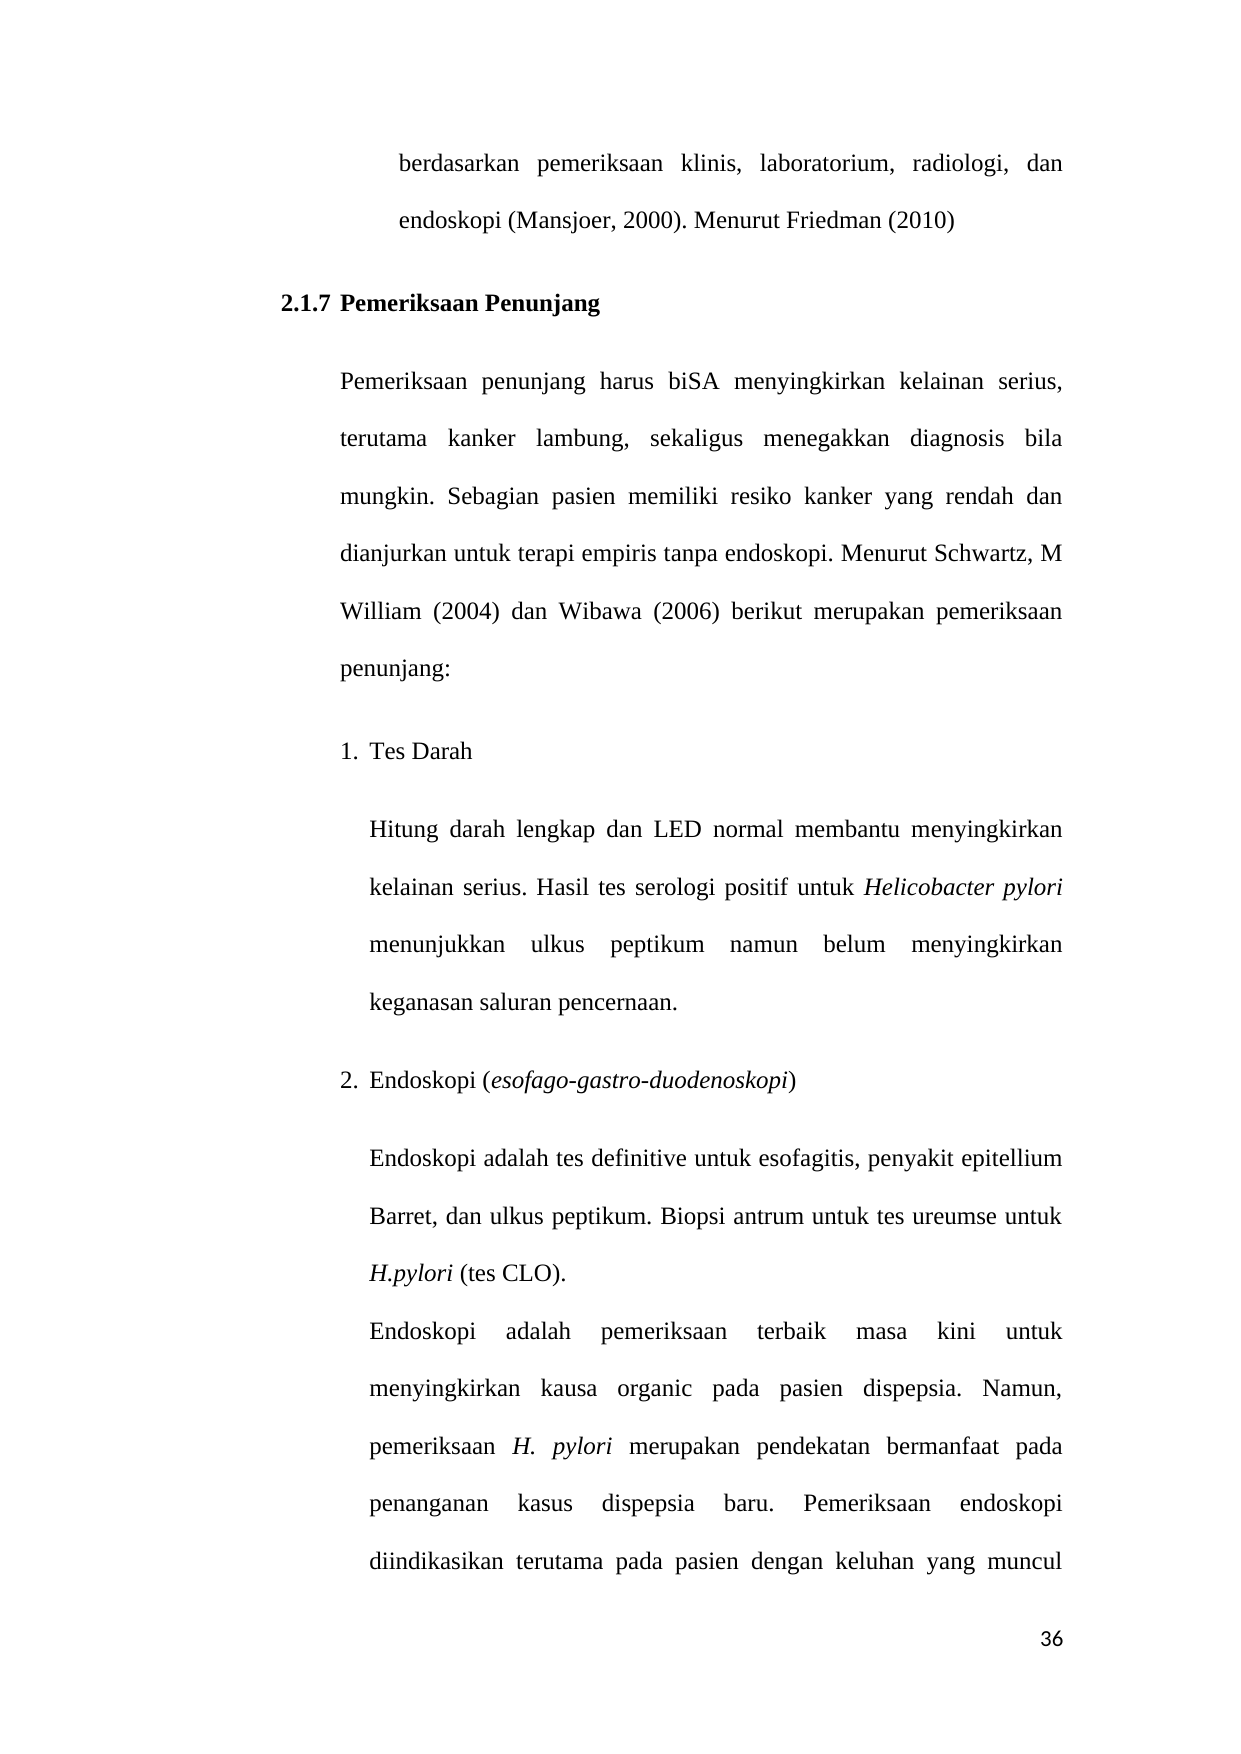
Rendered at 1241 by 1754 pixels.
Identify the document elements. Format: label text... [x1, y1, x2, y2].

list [369, 148, 1063, 234]
list Pemeriksaan Penunjang [281, 288, 1063, 316]
list Endoskopi (esofago-gastro-duodenoskopi) [340, 1065, 1063, 1094]
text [369, 1316, 1063, 1575]
text Hitung darah lengkap dan LED normal membantu menyingkirkan kelainan serius. Hasil tes serologi positif untuk Helicobacter pylori menunjukkan ulkus peptikum namun belum menyingkirkan keganasan saluran pencernaan. [369, 814, 1063, 1016]
text Endoskopi adalah tes definitive untuk esofagitis, penyakit epitellium Barret, dan ulkus peptikum. Biopsi antrum untuk tes ureumse untuk H.pylori (tes CLO). [369, 1143, 1063, 1287]
text Pemeriksaan penunjang harus biSA menyingkirkan kelainan serius, terutama kanker lambung, sekaligus menegakkan diagnosis bila mungkin. Sebagian pasien memiliki resiko kanker yang rendah dan dianjurkan untuk terapi empiris tanpa endoskopi. Menurut Schwartz, M William (2004) dan Wibawa (2006) berikut merupakan pemeriksaan penunjang: [340, 366, 1063, 682]
list Tes Darah [340, 736, 1063, 765]
